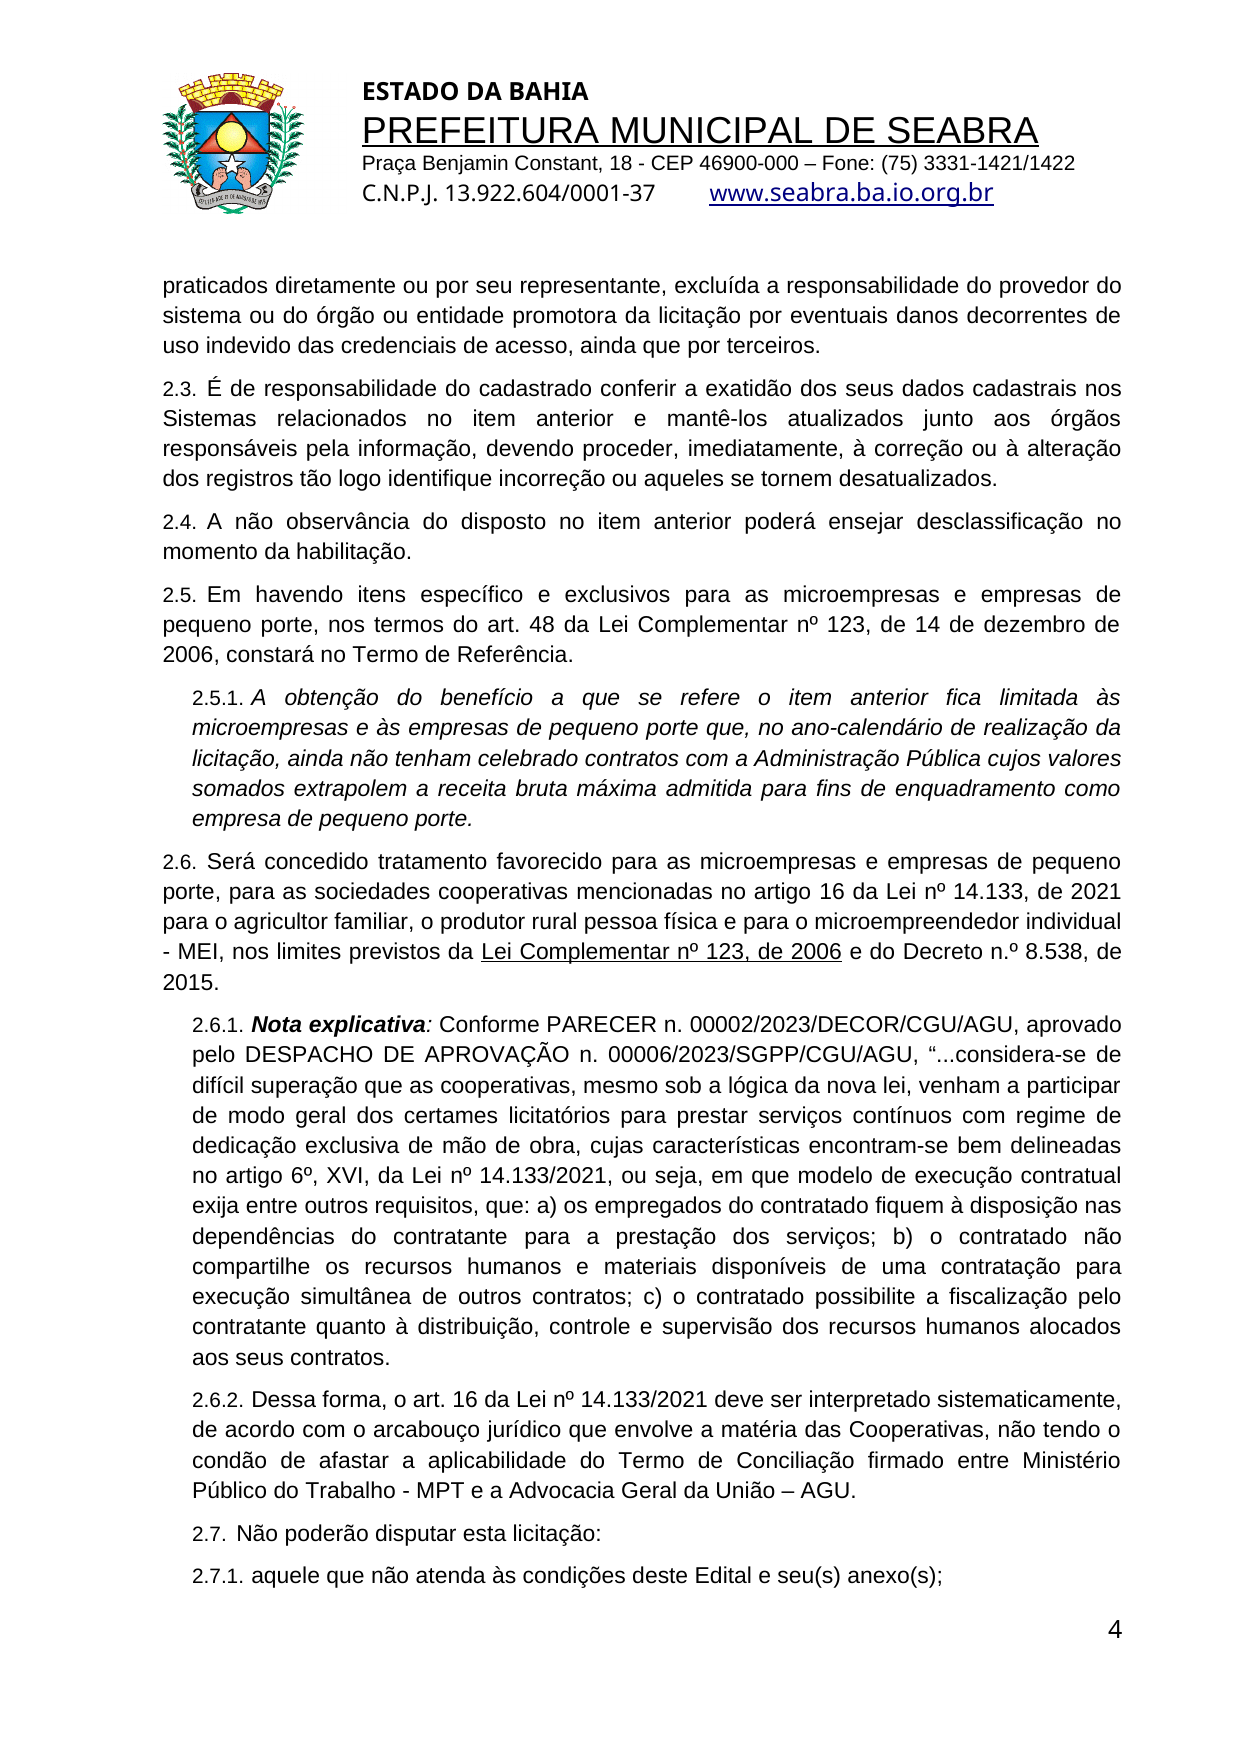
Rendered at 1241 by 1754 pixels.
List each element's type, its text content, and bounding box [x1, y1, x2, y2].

text Nota explicativa: Conforme PARECER n. 00002/2023/DECOR/CGU/AGU, aprovado pelo DESPACHO DE APROVAÇÃO n. 00006/2023/SGPP/CGU/AGU, “...considera-se de difícil superação que as cooperativas, mesmo sob a lógica da nova lei, venham a participar de modo geral dos certames licitatórios para prestar serviços contínuos com regime de dedicação exclusiva de mão de obra, cujas características encontram-se bem delineadas no artigo 6º, XVI, da Lei nº 14.133/2021, ou seja, em que modelo de execução contratual exija entre outros requisitos, que: a) os empregados do contratado fiquem à disposição nas dependências do contratante para a prestação dos serviços; b) o contratado não compartilhe os recursos humanos e materiais disponíveis de uma contratação para execução simultânea de outros contratos; c) o contratado possibilite a fiscalização pelo contratante quanto à distribuição, controle e supervisão dos recursos humanos alocados aos seus contratos. [192, 1011, 1122, 1370]
text É de responsabilidade do cadastrado conferir a exatidão dos seus dados cadastrais nos Sistemas relacionados no item anterior e mantê-los atualizados junto aos órgãos responsáveis pela informação, devendo proceder, imediatamente, à correção ou à alteração dos registros tão logo identifique incorreção ou aqueles se tornem desatualizados. [162, 375, 1122, 492]
picture [162, 73, 347, 214]
text Não poderão disputar esta licitação: [192, 1519, 1122, 1546]
text A não observância do disposto no item anterior poderá ensejar desclassificação no momento da habilitação. [162, 508, 1122, 564]
text Dessa forma, o art. 16 da Lei nº 14.133/2021 deve ser interpretado sistematicamente, de acordo com o arcabouço jurídico que envolve a matéria das Cooperativas, não tendo o condão de afastar a aplicabilidade do Termo de Conciliação firmado entre Ministério Público do Trabalho - MPT e a Advocacia Geral da União – AGU. [192, 1386, 1122, 1503]
text Será concedido tratamento favorecido para as microempresas e empresas de pequeno porte, para as sociedades cooperativas mencionadas no artigo 16 da Lei nº 14.133, de 2021 para o agricultor familiar, o produtor rural pessoa física e para o microempreendedor individual - MEI, nos limites previstos da Lei Complementar nº 123, de 2006 e do Decreto n.º 8.538, de 2015. [162, 848, 1122, 995]
text A obtenção do benefício a que se refere o item anterior fica limitada às microempresas e às empresas de pequeno porte que, no ano-calendário de realização da licitação, ainda não tenham celebrado contratos com a Administração Pública cujos valores somados extrapolem a receita bruta máxima admitida para fins de enquadramento como empresa de pequeno porte. [192, 684, 1122, 831]
text Em havendo itens específico e exclusivos para as microempresas e empresas de pequeno porte, nos termos do art. 48 da Lei Complementar nº 123, de 14 de dezembro de 2006, constará no Termo de Referência. [162, 581, 1122, 668]
text aquele que não atenda às condições deste Edital e seu(s) anexo(s); [192, 1562, 1122, 1588]
